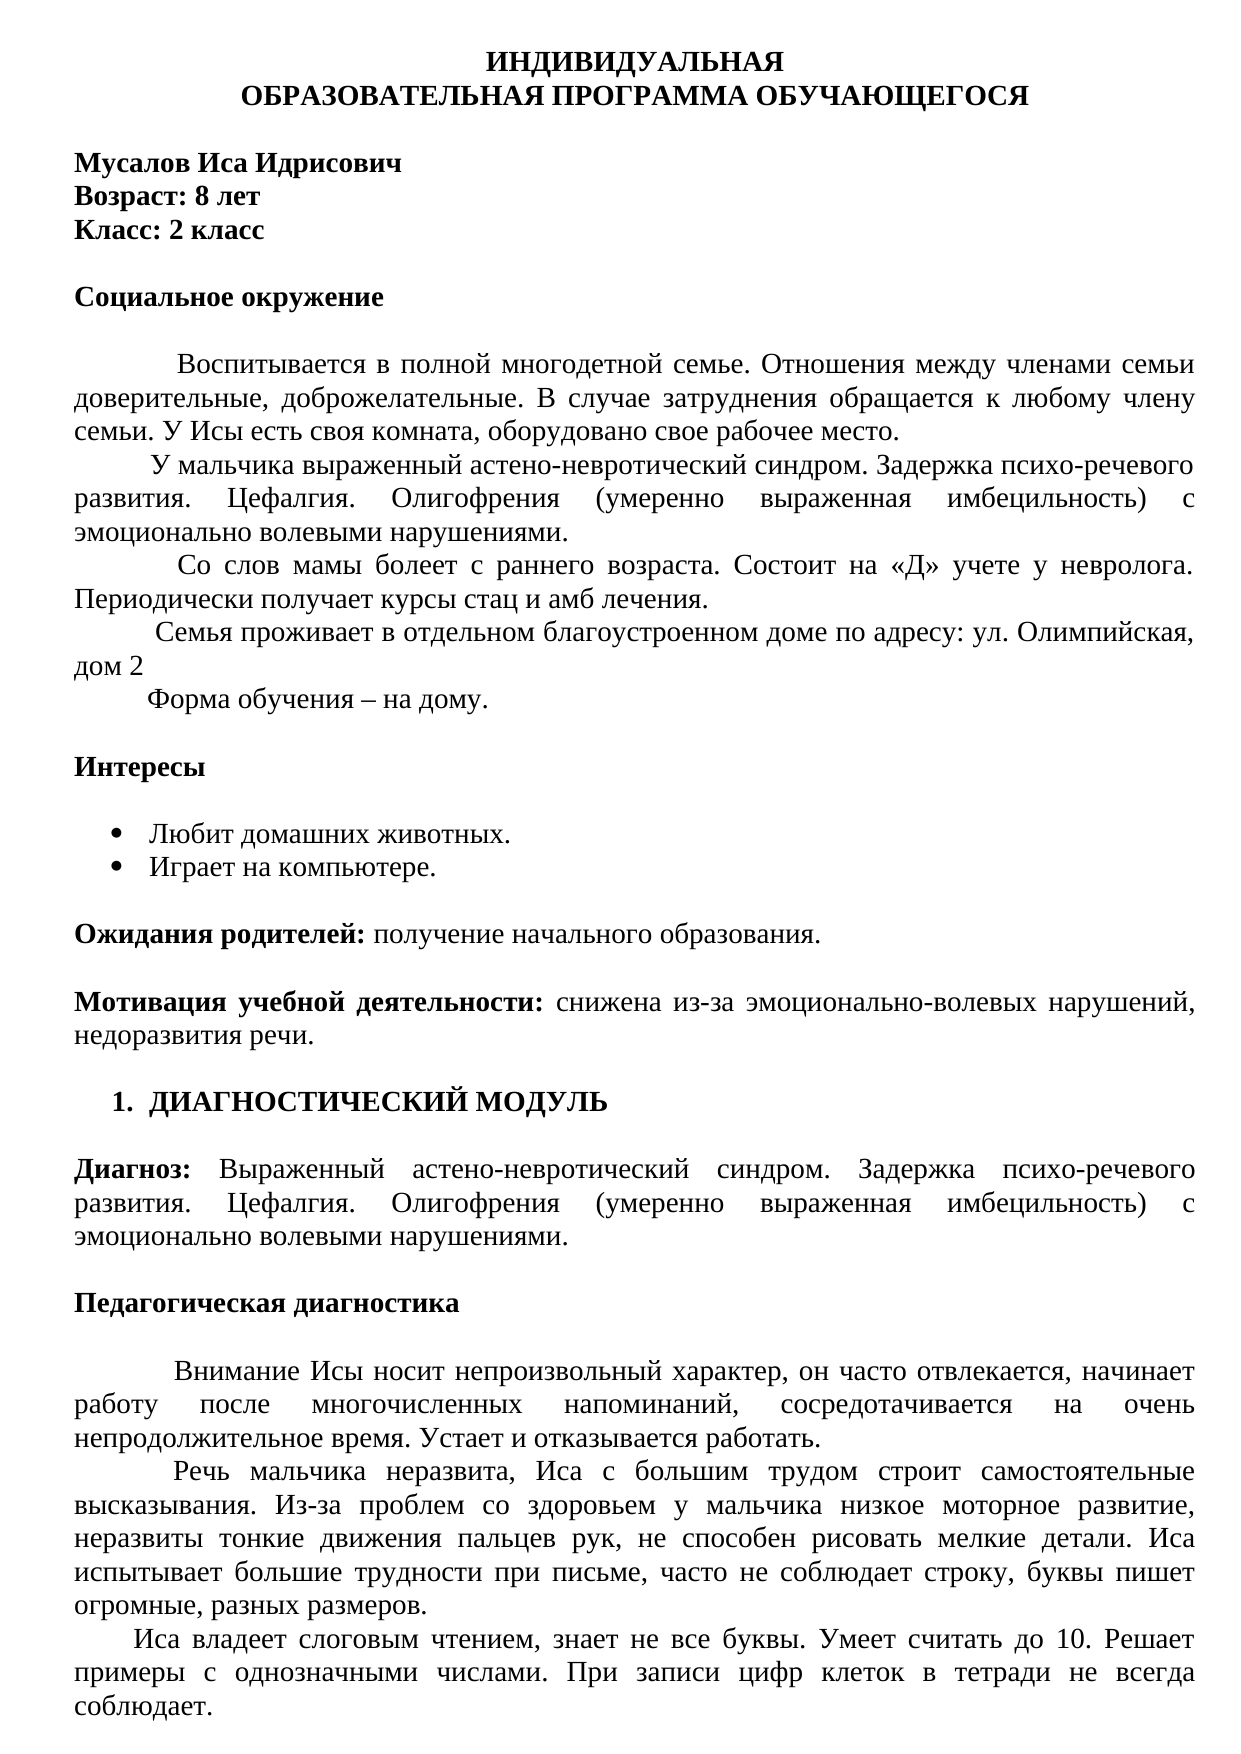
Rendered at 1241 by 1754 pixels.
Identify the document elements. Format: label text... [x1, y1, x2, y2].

text У мальчика выраженный астено-невротический синдром. Задержка психо-речевого развития. Цефалгия. Олигофрения (умеренно выраженная имбецильность) с эмоционально волевыми нарушениями. [74, 447, 1196, 547]
text Воспитывается в полной многодетной семье. Отношения между членами семьи доверительные, доброжелательные. В случае затруднения обращается к любому члену семьи. У Исы есть своя комната, оборудовано свое рабочее место. [74, 346, 1196, 447]
text Ожидания родителей: получение начального образования. [74, 917, 1196, 950]
text Педагогическая диагностика [74, 1286, 1196, 1319]
text Класс: 2 класс [74, 212, 1196, 246]
text Форма обучения – на дому. [74, 682, 1196, 715]
text ОБРАЗОВАТЕЛЬНАЯ ПРОГРАММА ОБУЧАЮЩЕГОСЯ [74, 78, 1196, 111]
text Интересы [74, 749, 1196, 782]
list Любит домашних животных. [111, 816, 1196, 849]
text Внимание Исы носит непроизвольный характер, он часто отвлекается, начинает работу после многочисленных напоминаний, сосредотачивается на очень непродолжительное время. Устает и отказывается работать. [74, 1353, 1196, 1453]
list Играет на компьютере. [111, 849, 1196, 883]
list ДИАГНОСТИЧЕСКИЙ МОДУЛЬ [111, 1084, 1196, 1118]
text Социальное окружение [74, 279, 1196, 313]
text Возраст: 8 лет [74, 178, 1196, 212]
text Иса владеет слоговым чтением, знает не все буквы. Умеет считать до 10. Решает примеры с однозначными числами. При записи цифр клеток в тетради не всегда соблюдает. [74, 1621, 1196, 1722]
text ИНДИВИДУАЛЬНАЯ [74, 44, 1196, 78]
text Со слов мамы болеет с раннего возраста. Состоит на «Д» учете у невролога. Периодически получает курсы стац и амб лечения. [74, 547, 1196, 614]
text Семья проживает в отдельном благоустроенном доме по адресу: ул. Олимпийская, дом 2 [74, 614, 1196, 682]
text Диагноз: Выраженный астено-невротический синдром. Задержка психо-речевого развития. Цефалгия. Олигофрения (умеренно выраженная имбецильность) с эмоционально волевыми нарушениями. [74, 1151, 1196, 1252]
text Мотивация учебной деятельности: снижена из-за эмоционально-волевых нарушений, недоразвития речи. [74, 984, 1196, 1051]
text Речь мальчика неразвита, Иса с большим трудом строит самостоятельные высказывания. Из-за проблем со здоровьем у мальчика низкое моторное развитие, неразвиты тонкие движения пальцев рук, не способен рисовать мелкие детали. Иса испытывает большие трудности при письме, часто не соблюдает строку, буквы пишет огромные, разных размеров. [74, 1453, 1196, 1621]
text Мусалов Иса Идрисович [74, 145, 1196, 178]
